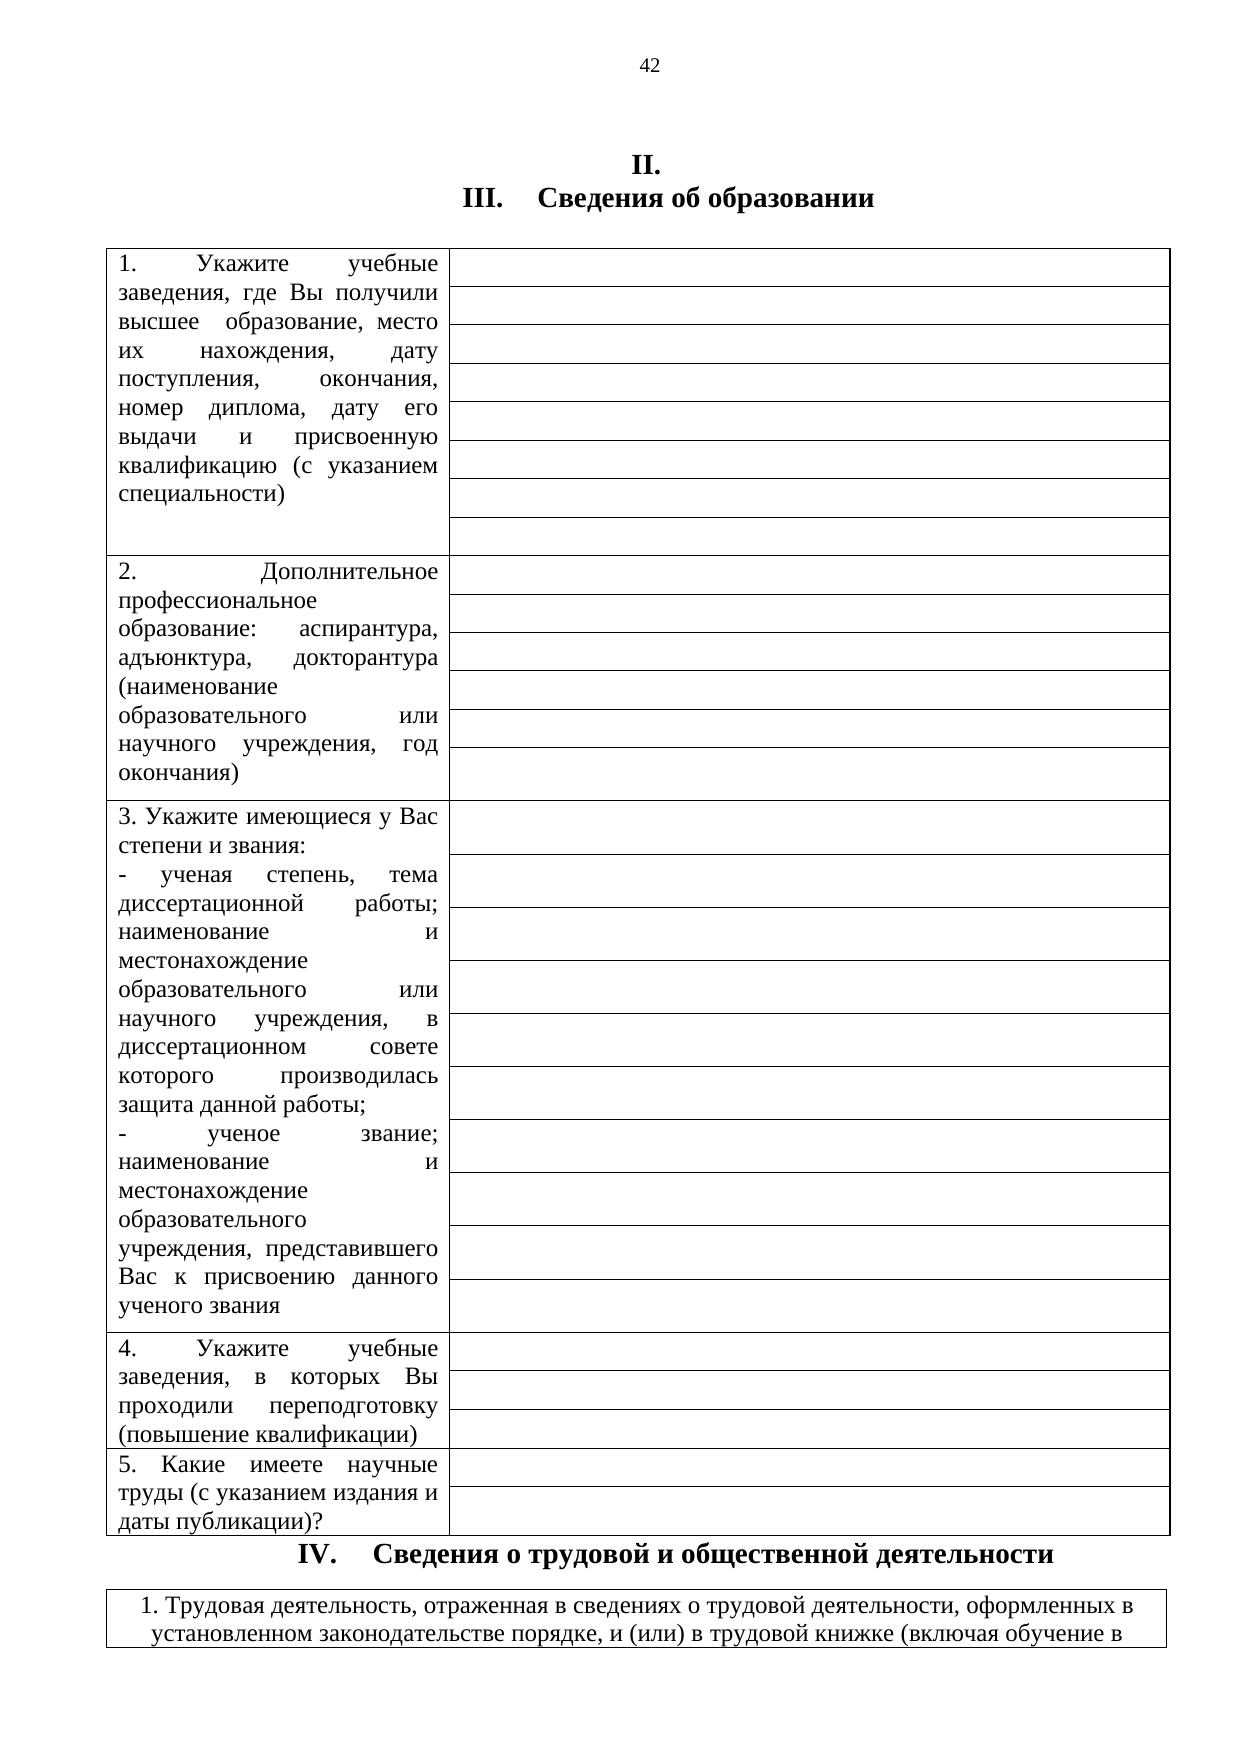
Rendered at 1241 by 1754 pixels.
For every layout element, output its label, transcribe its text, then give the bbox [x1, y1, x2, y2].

table_cell 5. Какие имеете научные труды (с указанием издания и даты публикации)? [107, 1449, 449, 1535]
table_cell [450, 325, 1169, 363]
table_cell [450, 1487, 1169, 1535]
table_cell [450, 855, 1169, 907]
table_cell [450, 402, 1169, 440]
table_cell [450, 633, 1169, 670]
table_cell 3. Укажите имеющиеся у Вас степени и звания: - ученая степень, тема диссертационной работы; наименование и местонахождение образовательного или научного учреждения, в диссертационном совете которого производилась защита данной работы; - ученое звание; наименование и местонахождение образовательного учреждения, представившего Вас к присвоению данного ученого звания [107, 801, 449, 1332]
table_cell [450, 1173, 1169, 1225]
table_cell [450, 1449, 1169, 1486]
table_cell [450, 748, 1169, 800]
table_cell [450, 961, 1169, 1013]
table_cell [450, 1371, 1169, 1408]
table_cell [450, 595, 1169, 632]
table_cell [450, 1120, 1169, 1172]
list Сведения о трудовой и общественной деятельности [156, 1536, 1196, 1569]
table_header 1. Укажите учебные заведения, где Вы получили высшее образование, место их нахождения, дату поступления, окончания, номер диплома, дату его выдачи и присвоенную квалификацию (с указанием специальности) [107, 249, 449, 555]
table_cell [450, 710, 1169, 747]
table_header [107, 1590, 1166, 1647]
table_cell [450, 801, 1169, 853]
table_cell [450, 441, 1169, 478]
list Сведения об образовании [156, 180, 1181, 214]
table_cell 2. Дополнительное профессиональное образование: аспирантура, адъюнктура, докторантура (наименование образовательного или научного учреждения, год окончания) [107, 556, 449, 800]
table_cell [450, 518, 1169, 555]
table_cell [450, 1280, 1169, 1332]
table_header [450, 249, 1169, 286]
table_cell [450, 479, 1169, 517]
table_cell [450, 1410, 1169, 1448]
table_cell [450, 1067, 1169, 1119]
table_cell [450, 556, 1169, 593]
table_cell [450, 671, 1169, 709]
table_cell 4. Укажите учебные заведения, в которых Вы проходили переподготовку (повышение квалификации) [107, 1333, 449, 1448]
table_cell [450, 364, 1169, 401]
table_cell [450, 1226, 1169, 1278]
table_cell [450, 287, 1169, 324]
table_cell [450, 1014, 1169, 1066]
table_cell [450, 908, 1169, 960]
table_cell [450, 1333, 1169, 1370]
